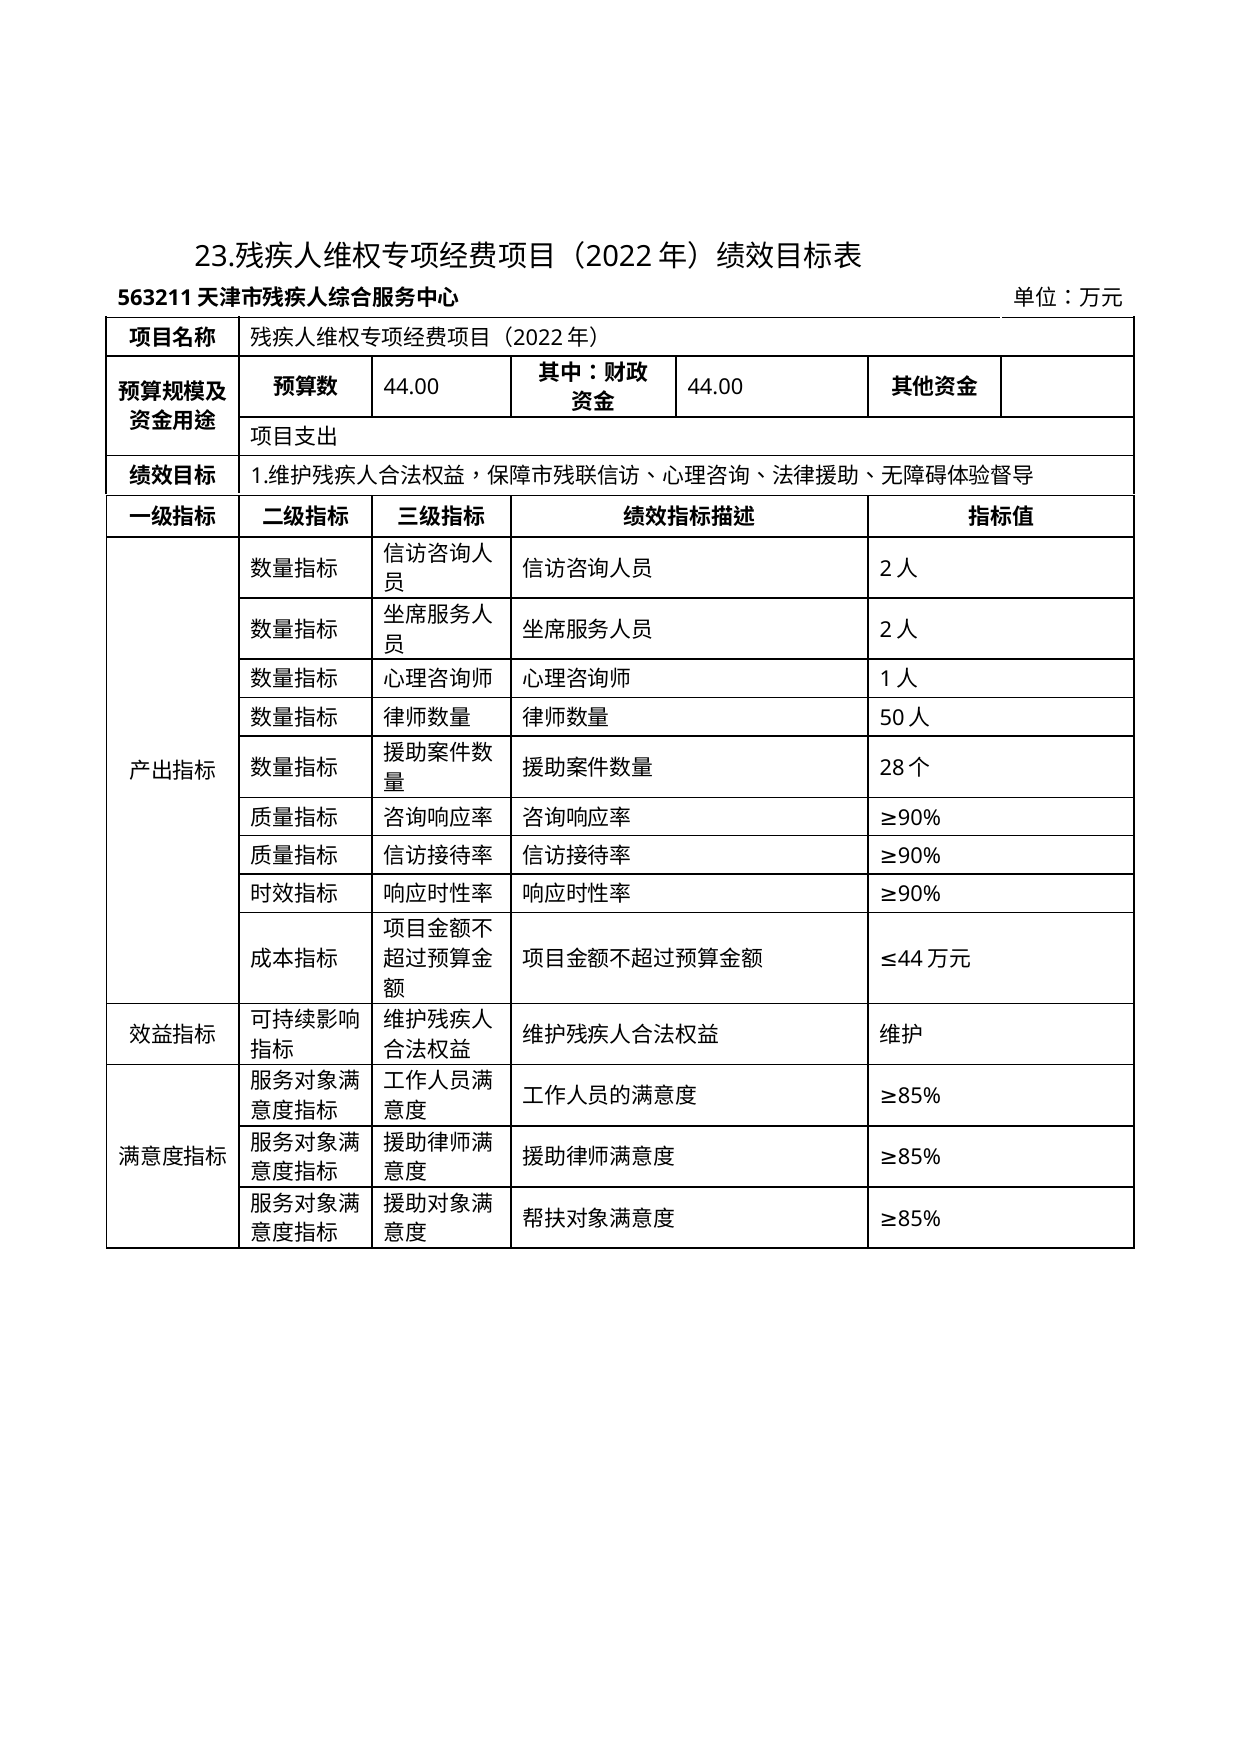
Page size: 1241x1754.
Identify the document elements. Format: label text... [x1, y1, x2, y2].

table_cell 项目金额不超过预算金额 [373, 913, 510, 1003]
table_header 563211天津市残疾人综合服务中心 [107, 277, 1000, 316]
table_header 一级指标 [107, 496, 238, 536]
table_cell 绩效目标 [107, 456, 238, 493]
table_cell 援助案件数量 [373, 737, 510, 796]
table_cell 响应时性率 [373, 875, 510, 912]
table_cell 1人 [869, 660, 1133, 697]
table_cell 信访咨询人员 [373, 538, 510, 597]
table_cell 44.00 [373, 357, 510, 416]
table_header 单位：万元 [1002, 277, 1133, 316]
table_header 绩效指标描述 [512, 496, 867, 536]
table_header 二级指标 [240, 496, 371, 536]
table_cell 预算规模及资金用途 [107, 357, 238, 454]
table_cell 时效指标 [240, 875, 371, 912]
table_cell 服务对象满意度指标 [240, 1188, 371, 1247]
table_cell 项目金额不超过预算金额 [512, 913, 867, 1003]
table_header 指标值 [869, 496, 1133, 536]
table_cell ≥90% [869, 875, 1133, 912]
table_cell 维护残疾人合法权益 [373, 1004, 510, 1064]
table_cell 维护残疾人合法权益 [512, 1004, 867, 1064]
table_cell 产出指标 [107, 538, 238, 1003]
table_cell 数量指标 [240, 737, 371, 796]
table_cell 维护 [869, 1004, 1133, 1064]
table_cell 满意度指标 [107, 1065, 238, 1247]
table_cell 项目名称 [107, 318, 238, 355]
table_cell 咨询响应率 [373, 798, 510, 835]
table_cell 服务对象满意度指标 [240, 1065, 371, 1125]
table_cell 其他资金 [869, 357, 1000, 416]
table_cell 可持续影响指标 [240, 1004, 371, 1064]
table_cell 坐席服务人员 [512, 599, 867, 658]
table_cell 数量指标 [240, 599, 371, 658]
table_cell ≥85% [869, 1188, 1133, 1247]
table_cell 服务对象满意度指标 [240, 1127, 371, 1186]
table_cell 帮扶对象满意度 [512, 1188, 867, 1247]
table_cell 信访接待率 [512, 836, 867, 873]
table_cell 数量指标 [240, 660, 371, 697]
table_cell 律师数量 [512, 698, 867, 735]
table_cell 2人 [869, 599, 1133, 658]
table_cell 质量指标 [240, 798, 371, 835]
table_cell 信访接待率 [373, 836, 510, 873]
table_cell 质量指标 [240, 836, 371, 873]
table_cell 坐席服务人员 [373, 599, 510, 658]
table_cell ≤44万元 [869, 913, 1133, 1003]
table_cell 心理咨询师 [373, 660, 510, 697]
table_cell 数量指标 [240, 538, 371, 597]
table_cell 28个 [869, 737, 1133, 796]
table_cell 残疾人维权专项经费项目（2022年） [240, 318, 1133, 355]
table_cell 援助律师满意度 [373, 1127, 510, 1186]
text 23.残疾人维权专项经费项目（2022年）绩效目标表 [136, 235, 1104, 275]
table_cell 数量指标 [240, 698, 371, 735]
table_cell 援助律师满意度 [512, 1127, 867, 1186]
table_cell 50人 [869, 698, 1133, 735]
table_cell 效益指标 [107, 1004, 238, 1064]
table_cell 44.00 [677, 357, 867, 416]
table_header 三级指标 [373, 496, 510, 536]
table_cell 预算数 [240, 357, 371, 416]
table_cell 咨询响应率 [512, 798, 867, 835]
table_cell 信访咨询人员 [512, 538, 867, 597]
table_cell 律师数量 [373, 698, 510, 735]
table_cell 成本指标 [240, 913, 371, 1003]
table_cell ≥85% [869, 1127, 1133, 1186]
table_cell 工作人员的满意度 [512, 1065, 867, 1125]
table_cell ≥90% [869, 798, 1133, 835]
table_cell 1.维护残疾人合法权益，保障市残联信访、心理咨询、法律援助、无障碍体验督导 [240, 456, 1133, 493]
table_cell 2人 [869, 538, 1133, 597]
table_cell 其中：财政 资金 [512, 357, 675, 416]
table_cell 援助案件数量 [512, 737, 867, 796]
table_cell 心理咨询师 [512, 660, 867, 697]
table_cell ≥85% [869, 1065, 1133, 1125]
table_cell 项目支出 [240, 418, 1133, 454]
table_cell [1002, 357, 1133, 416]
table_cell ≥90% [869, 836, 1133, 873]
table_cell 工作人员满意度 [373, 1065, 510, 1125]
table_cell 响应时性率 [512, 875, 867, 912]
table_cell 援助对象满意度 [373, 1188, 510, 1247]
